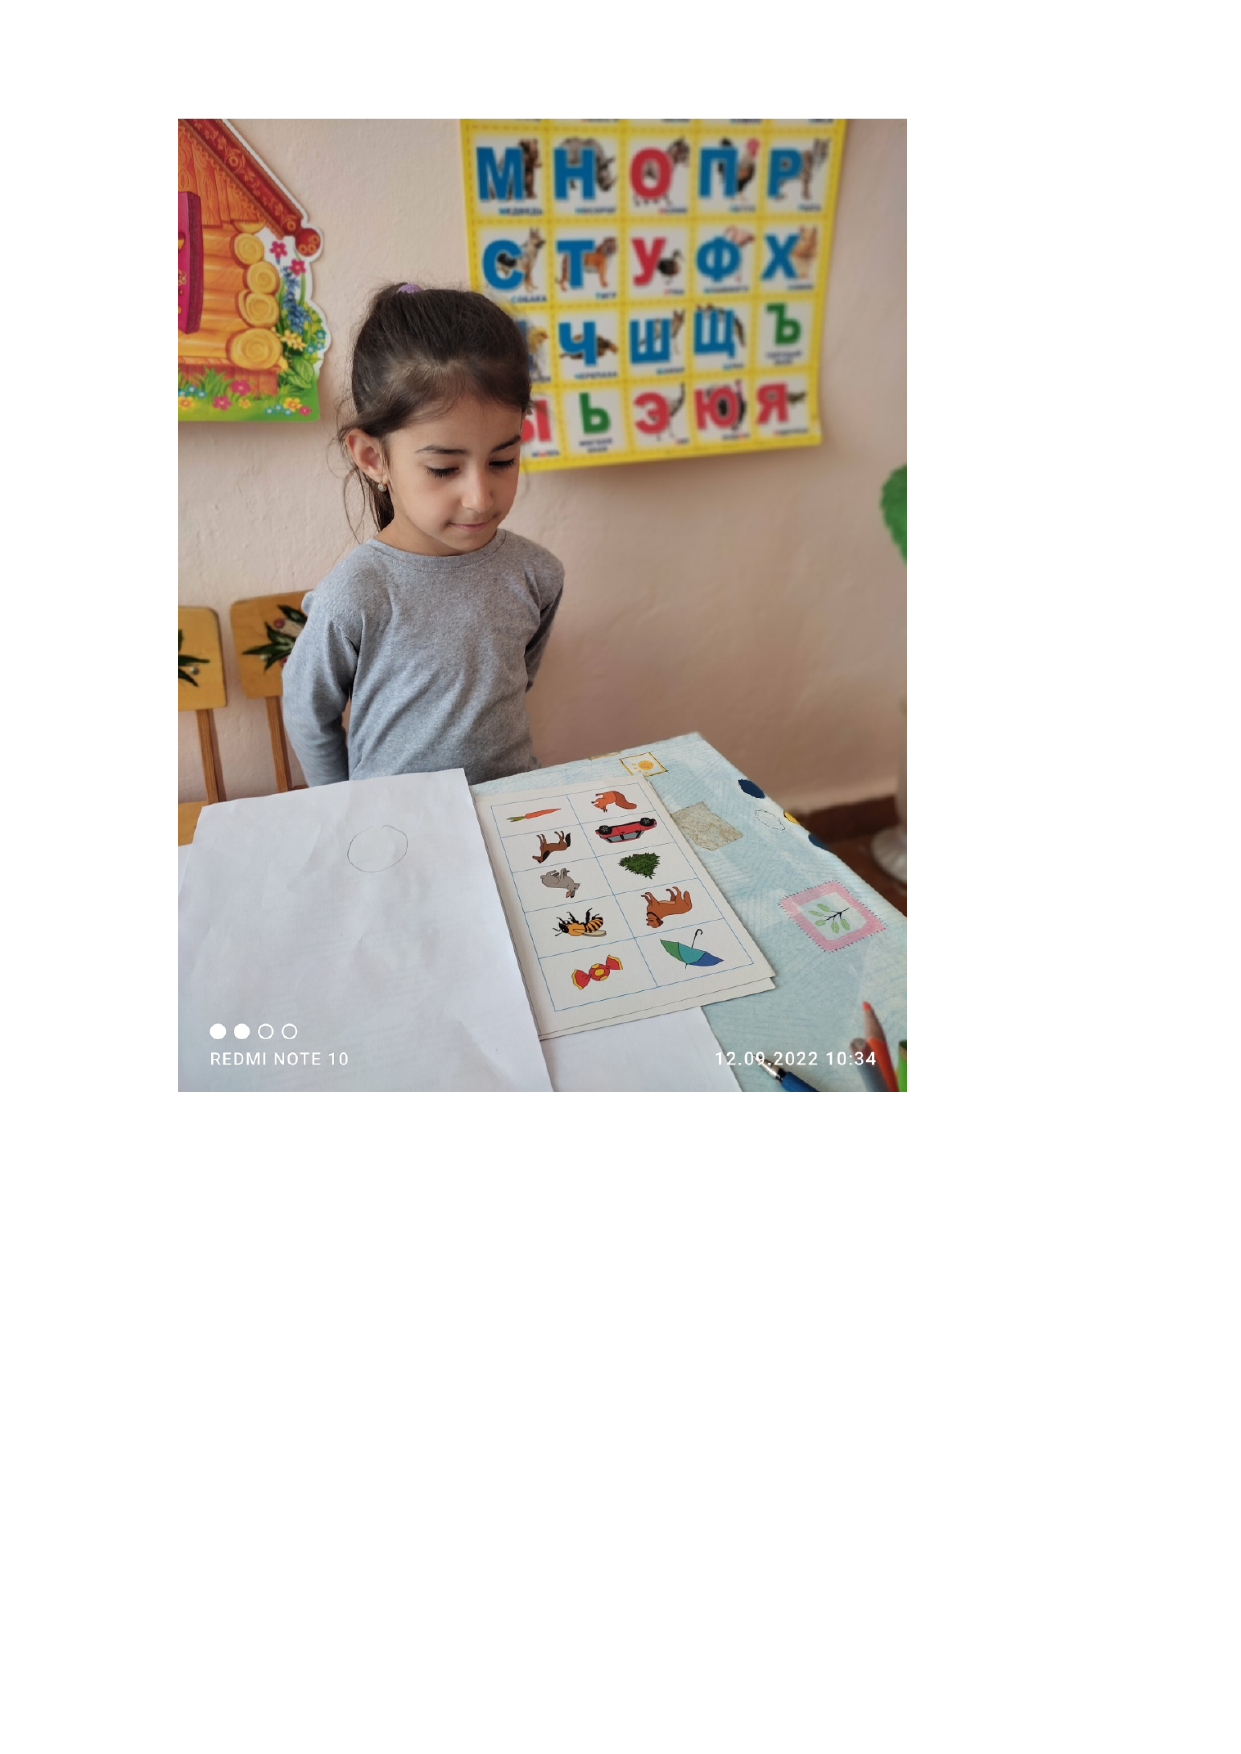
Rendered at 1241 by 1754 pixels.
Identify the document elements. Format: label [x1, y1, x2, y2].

picture [178, 120, 907, 1092]
